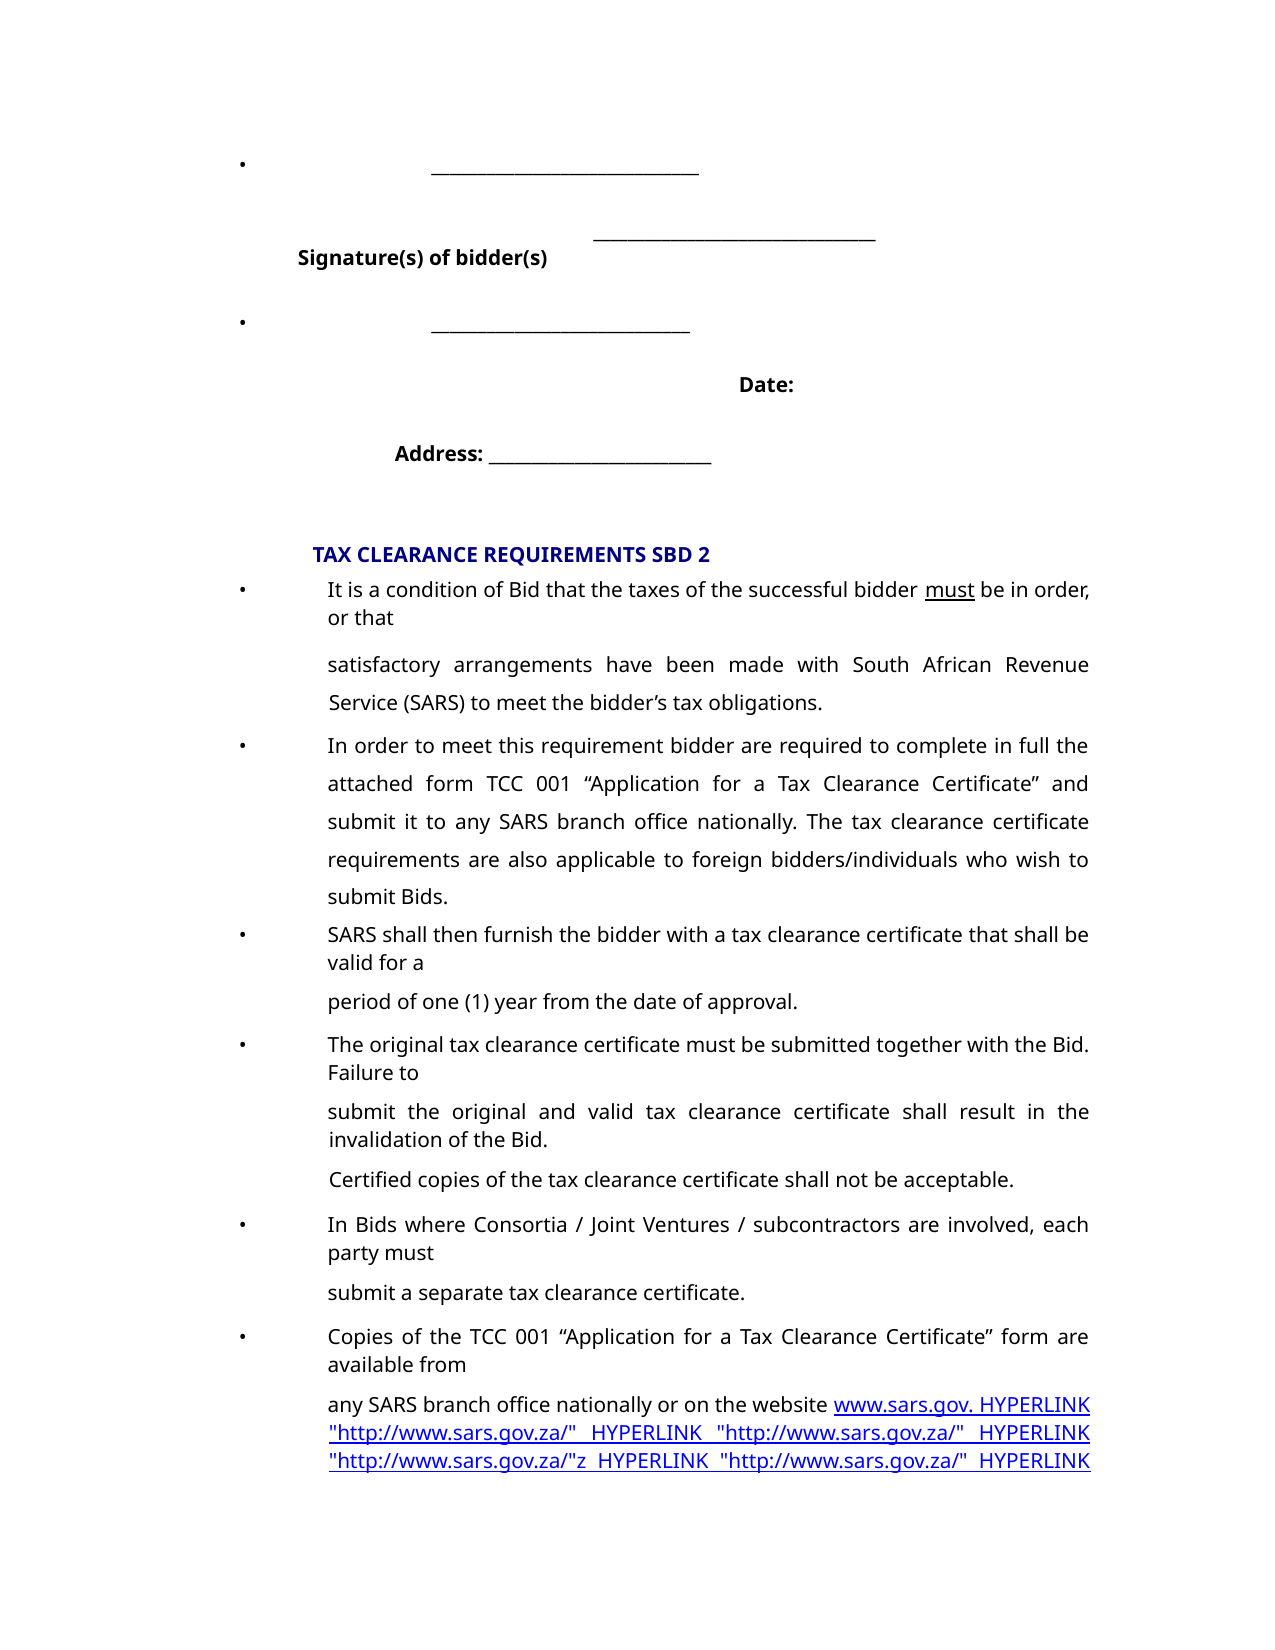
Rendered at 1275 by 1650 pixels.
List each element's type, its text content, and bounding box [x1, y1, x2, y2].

list Copies of the TCC 001 “Application for a Tax Clearance Certificate” form are available from [239, 1322, 1090, 1378]
list SARS shall then furnish the bidder with a tax clearance certificate that shall be valid for a [239, 919, 1090, 976]
list The original tax clearance certificate must be submitted together with the Bid. Failure to [239, 1029, 1090, 1086]
text submit a separate tax clearance certificate. [327, 1277, 1090, 1306]
text Certified copies of the tax clearance certificate shall not be acceptable. [328, 1165, 1090, 1193]
text Date: [150, 370, 1125, 398]
list _____________________________ [239, 150, 1090, 178]
text period of one (1) year from the date of approval. [327, 987, 1090, 1015]
list ____________________________ [239, 308, 1090, 336]
list In order to meet this requirement bidder are required to complete in full the attached form TCC 001 “Application for a Tax Clearance Certificate” and submit it to any SARS branch office nationally. The tax clearance certificate requirements are also applicable to foreign bidders/individuals who wish to submit Bids. [239, 724, 1090, 912]
text _________________________________ Signature(s) of bidder(s) [150, 216, 1125, 271]
text TAX CLEARANCE REQUIREMENTS SBD 2 [312, 541, 1125, 568]
list It is a condition of Bid that the taxes of the successful bidder must be in order, or that [239, 575, 1090, 631]
list In Bids where Consortia / Joint Ventures / subcontractors are involved, each party must [239, 1210, 1090, 1266]
text satisfactory arrangements have been made with South African Revenue Service (SARS) to meet the bidder’s tax obligations. [327, 643, 1090, 718]
text submit the original and valid tax clearance certificate shall result in the invalidation of the Bid. [327, 1097, 1090, 1153]
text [327, 1390, 1090, 1474]
text Address: __________________________ [150, 439, 1125, 466]
